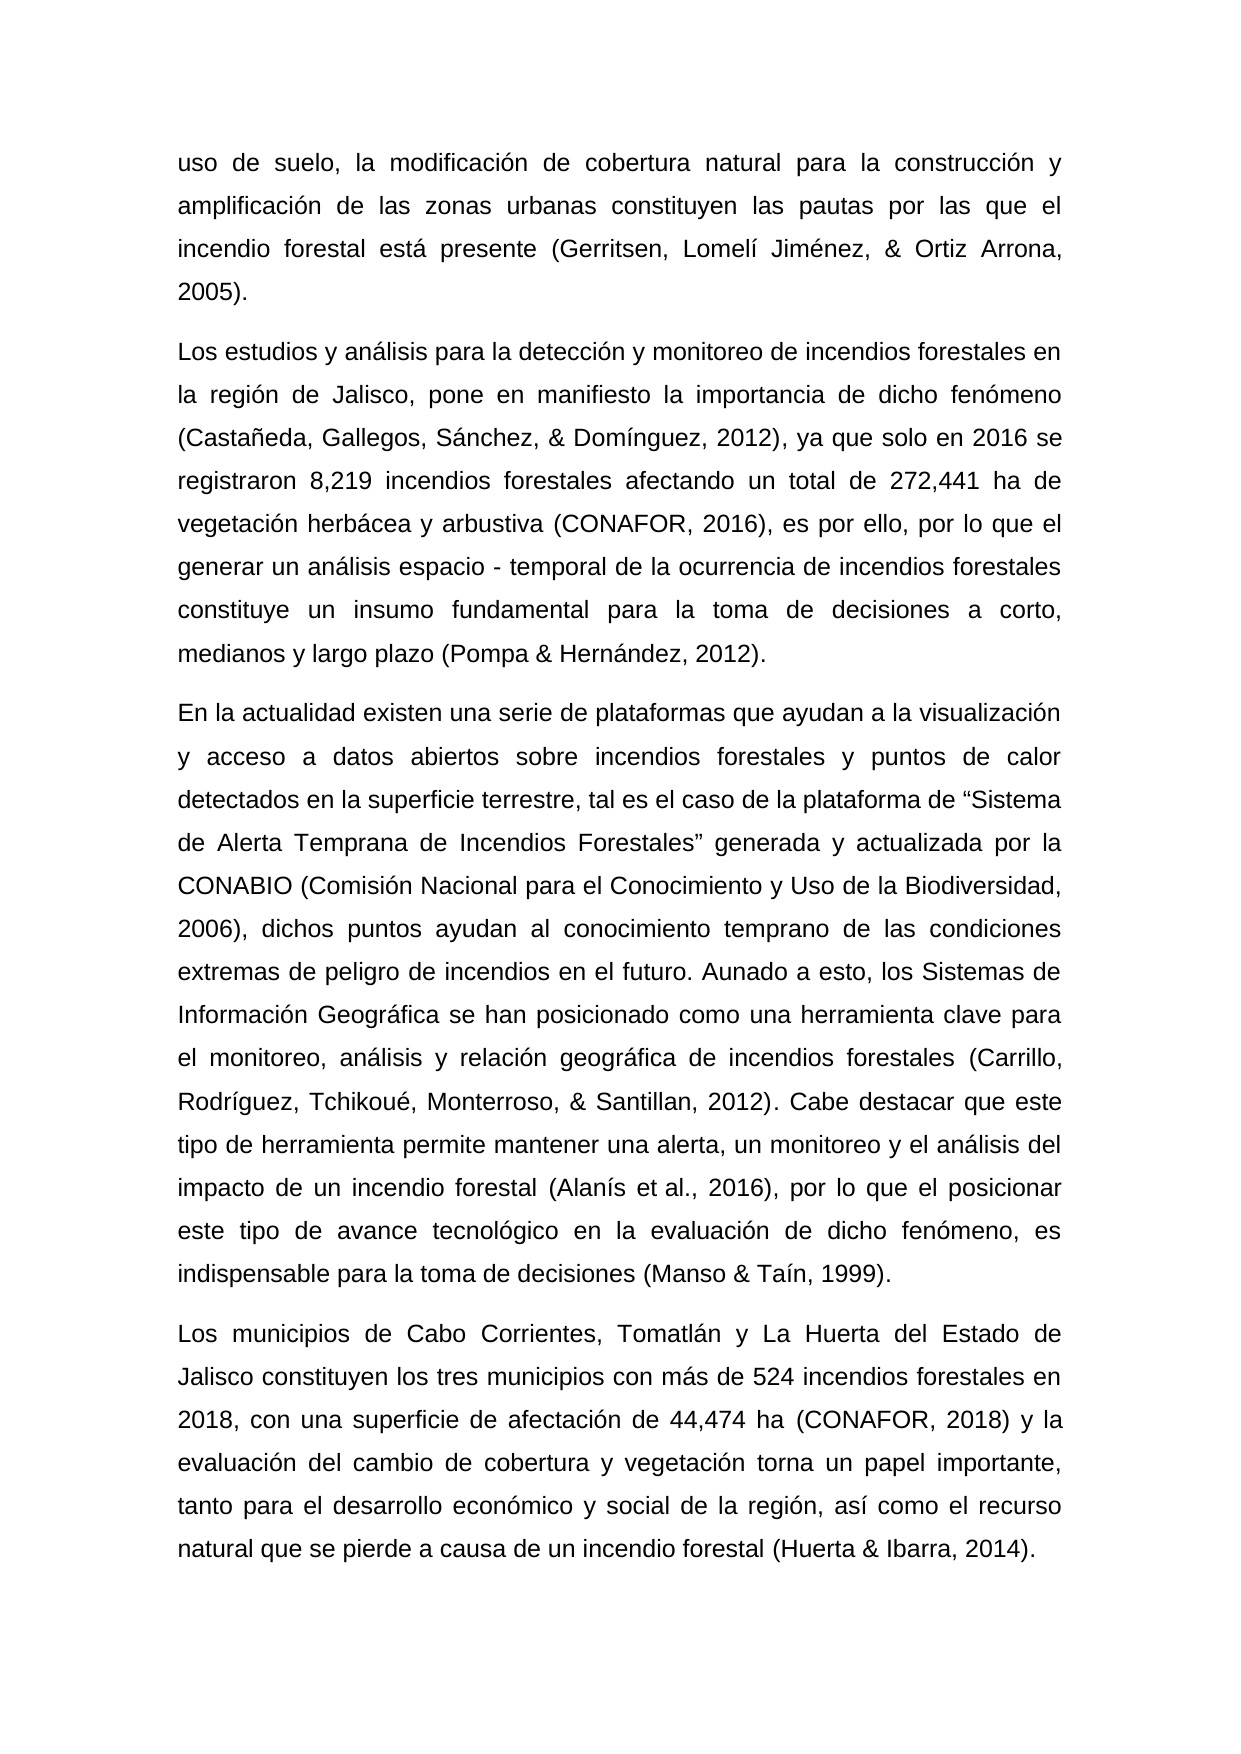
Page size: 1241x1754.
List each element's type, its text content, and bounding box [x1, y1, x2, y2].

text En la actualidad existen una serie de plataformas que ayudan a la visualización y acceso a datos abiertos sobre incendios forestales y puntos de calor detectados en la superficie terrestre, tal es el caso de la plataforma de “Sistema de Alerta Temprana de Incendios Forestales” generada y actualizada por la CONABIO (Comisión Nacional para el Conocimiento y Uso de la Biodiversidad, 2006), dichos puntos ayudan al conocimiento temprano de las condiciones extremas de peligro de incendios en el futuro. Aunado a esto, los Sistemas de Información Geográfica se han posicionado como una herramienta clave para el monitoreo, análisis y relación geográfica de incendios forestales (Carrillo, Rodríguez, Tchikoué, Monterroso, & Santillan, 2012). Cabe destacar que este tipo de herramienta permite mantener una alerta, un monitoreo y el análisis del impacto de un incendio forestal (Alanís et al., 2016), por lo que el posicionar este tipo de avance tecnológico en la evaluación de dicho fenómeno, es indispensable para la toma de decisiones (Manso & Taín, 1999). [177, 698, 1063, 1288]
text Los estudios y análisis para la detección y monitoreo de incendios forestales en la región de Jalisco, pone en manifiesto la importancia de dicho fenómeno (Castañeda, Gallegos, Sánchez, & Domínguez, 2012), ya que solo en 2016 se registraron 8,219 incendios forestales afectando un total de 272,441 ha de vegetación herbácea y arbustiva (CONAFOR, 2016), es por ello, por lo que el generar un análisis espacio - temporal de la ocurrencia de incendios forestales constituye un insumo fundamental para la toma de decisiones a corto, medianos y largo plazo (Pompa & Hernández, 2012). [177, 337, 1063, 667]
text Los municipios de Cabo Corrientes, Tomatlán y La Huerta del Estado de Jalisco constituyen los tres municipios con más de 524 incendios forestales en 2018, con una superficie de afectación de 44,474 ha (CONAFOR, 2018) y la evaluación del cambio de cobertura y vegetación torna un papel importante, tanto para el desarrollo económico y social de la región, así como el recurso natural que se pierde a causa de un incendio forestal (Huerta & Ibarra, 2014). [177, 1319, 1063, 1563]
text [177, 148, 1063, 306]
